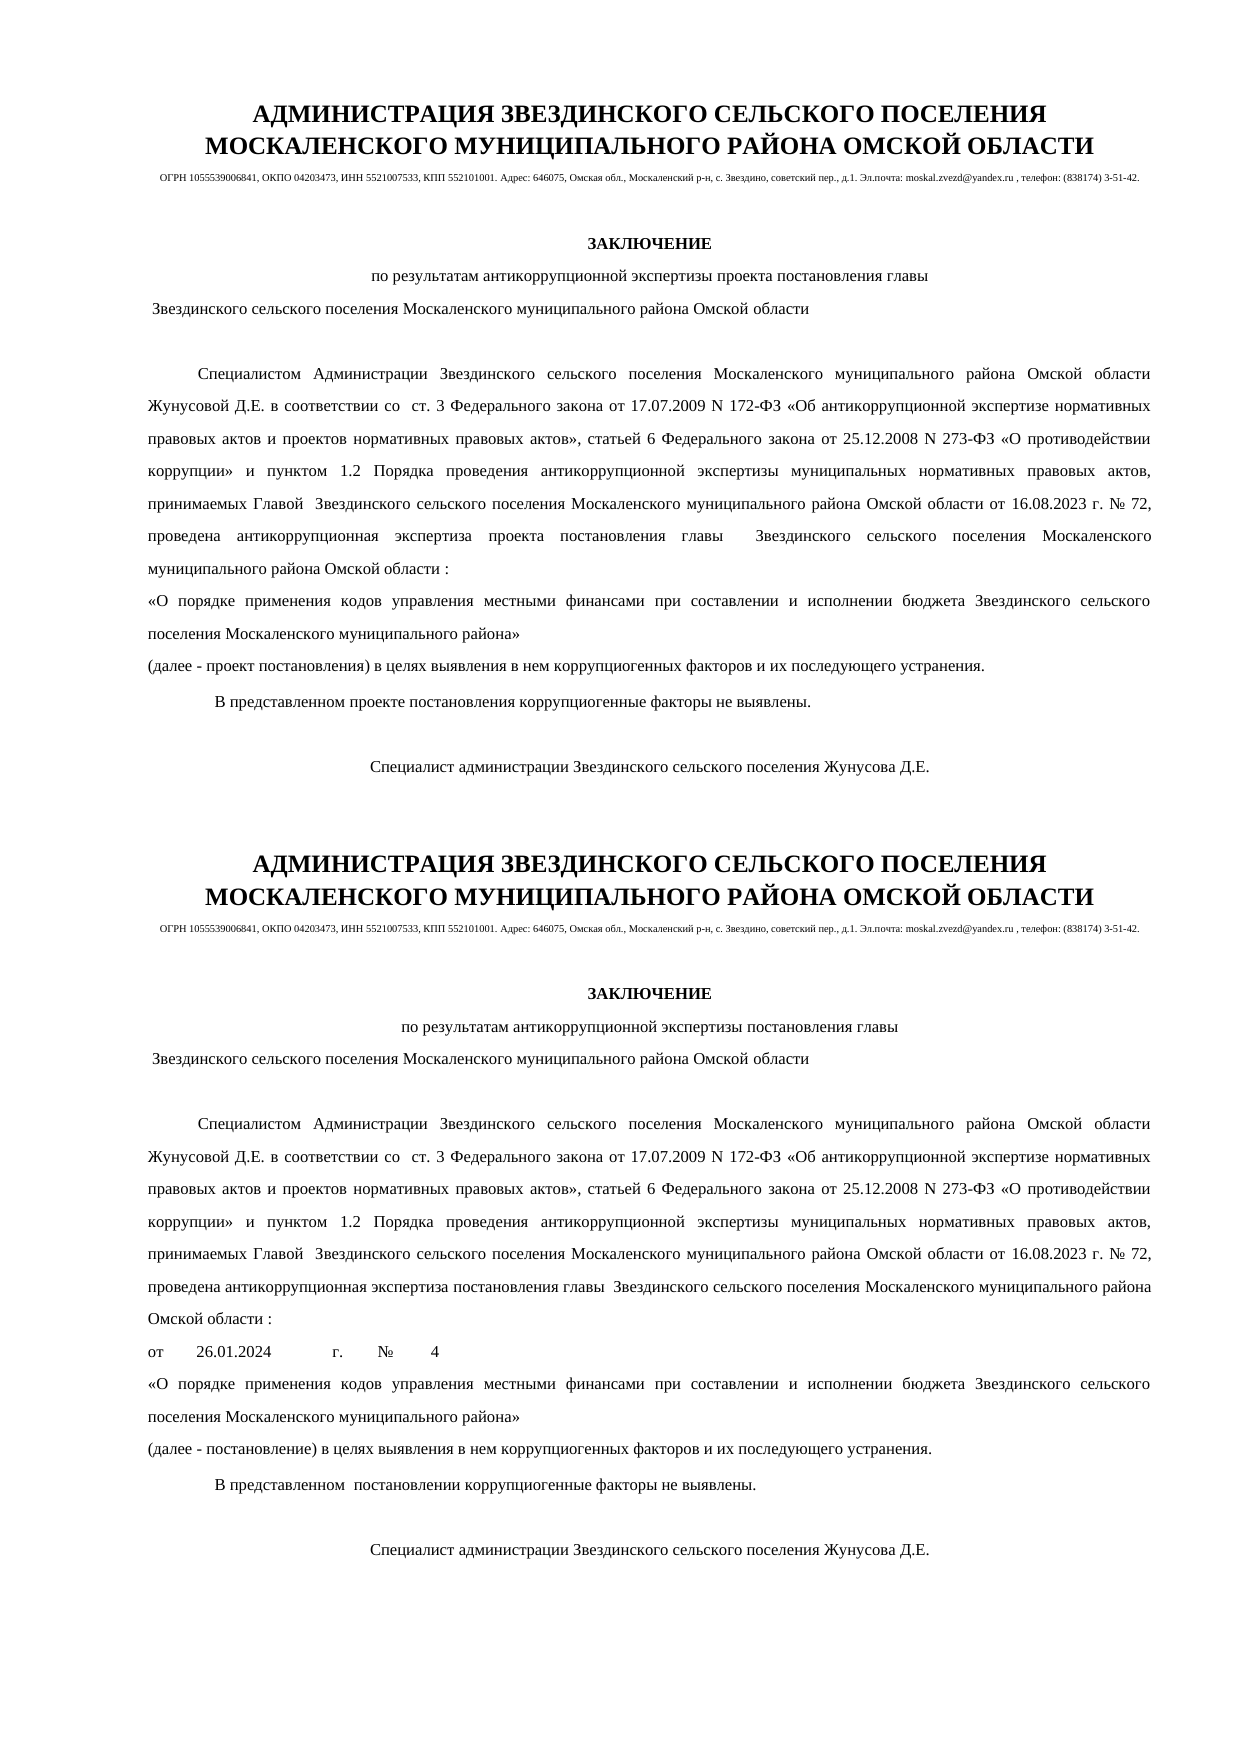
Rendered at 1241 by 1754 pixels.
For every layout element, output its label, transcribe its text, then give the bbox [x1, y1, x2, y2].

text Специалистом Администрации Звездинского сельского поселения Москаленского муниципального района Омской области Жунусовой Д.Е. в соответствии со ст. 3 Федерального закона от 17.07.2009 N 172-ФЗ «Об антикоррупционной экспертизе нормативных правовых актов и проектов нормативных правовых актов», статьей 6 Федерального закона от 25.12.2008 N 273-ФЗ «О противодействии коррупции» и пунктом 1.2 Порядка проведения антикоррупционной экспертизы муниципальных нормативных правовых актов, принимаемых Главой Звездинского сельского поселения Москаленского муниципального района Омской области от 16.08.2023 г. № 72, проведена антикоррупционная экспертиза проекта постановления главы Звездинского сельского поселения Москаленского муниципального района Омской области : [148, 357, 1152, 584]
text АДМИНИСТРАЦИЯ ЗВЕЗДИНСКОГО СЕЛЬСКОГО ПОСЕЛЕНИЯ МОСКАЛЕНСКОГО МУНИЦИПАЛЬНОГО РАЙОНА ОМСКОЙ ОБЛАСТИ [148, 97, 1152, 162]
table_header «О порядке применения кодов управления местными финансами при составлении и исполнении бюджета Звездинского сельского поселения Москаленского муниципального района» [136, 585, 1163, 649]
table_cell по результатам антикоррупционной экспертизы проекта постановления главы [136, 260, 1163, 292]
text ОГРН 1055539006841, ОКПО 04203473, ИНН 5521007533, КПП 552101001. Адрес: 646075, Омская обл., Москаленский р-н, с. Звездино, советский пер., д.1. Эл.почта: moskal.zvezd@yandex.ru , телефон: (838174) 3-51-42. [148, 912, 1152, 945]
text АДМИНИСТРАЦИЯ ЗВЕЗДИНСКОГО СЕЛЬСКОГО ПОСЕЛЕНИЯ МОСКАЛЕНСКОГО МУНИЦИПАЛЬНОГО РАЙОНА ОМСКОЙ ОБЛАСТИ [148, 847, 1152, 912]
text (далее - постановление) в целях выявления в нем коррупциогенных факторов и их последующего устранения. [148, 1432, 1152, 1465]
table_cell Звездинского сельского поселения Москаленского муниципального района Омской области [136, 292, 1163, 324]
table_header ЗАКЛЮЧЕНИЕ [136, 977, 1163, 1010]
text Специалист администрации Звездинского сельского поселения Жунусова Д.Е. [148, 750, 1152, 782]
text Специалистом Администрации Звездинского сельского поселения Москаленского муниципального района Омской области Жунусовой Д.Е. в соответствии со ст. 3 Федерального закона от 17.07.2009 N 172-ФЗ «Об антикоррупционной экспертизе нормативных правовых актов и проектов нормативных правовых актов», статьей 6 Федерального закона от 25.12.2008 N 273-ФЗ «О противодействии коррупции» и пунктом 1.2 Порядка проведения антикоррупционной экспертизы муниципальных нормативных правовых актов, принимаемых Главой Звездинского сельского поселения Москаленского муниципального района Омской области от 16.08.2023 г. № 72, проведена антикоррупционная экспертиза постановления главы Звездинского сельского поселения Москаленского муниципального района Омской области : [148, 1107, 1152, 1335]
text ОГРН 1055539006841, ОКПО 04203473, ИНН 5521007533, КПП 552101001. Адрес: 646075, Омская обл., Москаленский р-н, с. Звездино, советский пер., д.1. Эл.почта: moskal.zvezd@yandex.ru , телефон: (838174) 3-51-42. [148, 162, 1152, 194]
table_header ЗАКЛЮЧЕНИЕ [136, 227, 1163, 259]
table_cell Звездинского сельского поселения Москаленского муниципального района Омской области [136, 1042, 1163, 1075]
text Специалист администрации Звездинского сельского поселения Жунусова Д.Е. [148, 1533, 1152, 1565]
table_cell «О порядке применения кодов управления местными финансами при составлении и исполнении бюджета Звездинского сельского поселения Москаленского муниципального района» [136, 1367, 1163, 1432]
table_header № [366, 1335, 419, 1367]
table_cell по результатам антикоррупционной экспертизы постановления главы [136, 1010, 1163, 1042]
table_header от [136, 1335, 185, 1367]
text (далее - проект постановления) в целях выявления в нем коррупциогенных факторов и их последующего устранения. [148, 649, 1152, 682]
text В представленном постановлении коррупциогенные факторы не выявлены. [148, 1468, 1152, 1500]
text В представленном проекте постановления коррупциогенные факторы не выявлены. [148, 685, 1152, 717]
table_header г. [321, 1335, 366, 1367]
table_header 26.01.2024 [185, 1335, 321, 1367]
table_header 4 [419, 1335, 1163, 1367]
